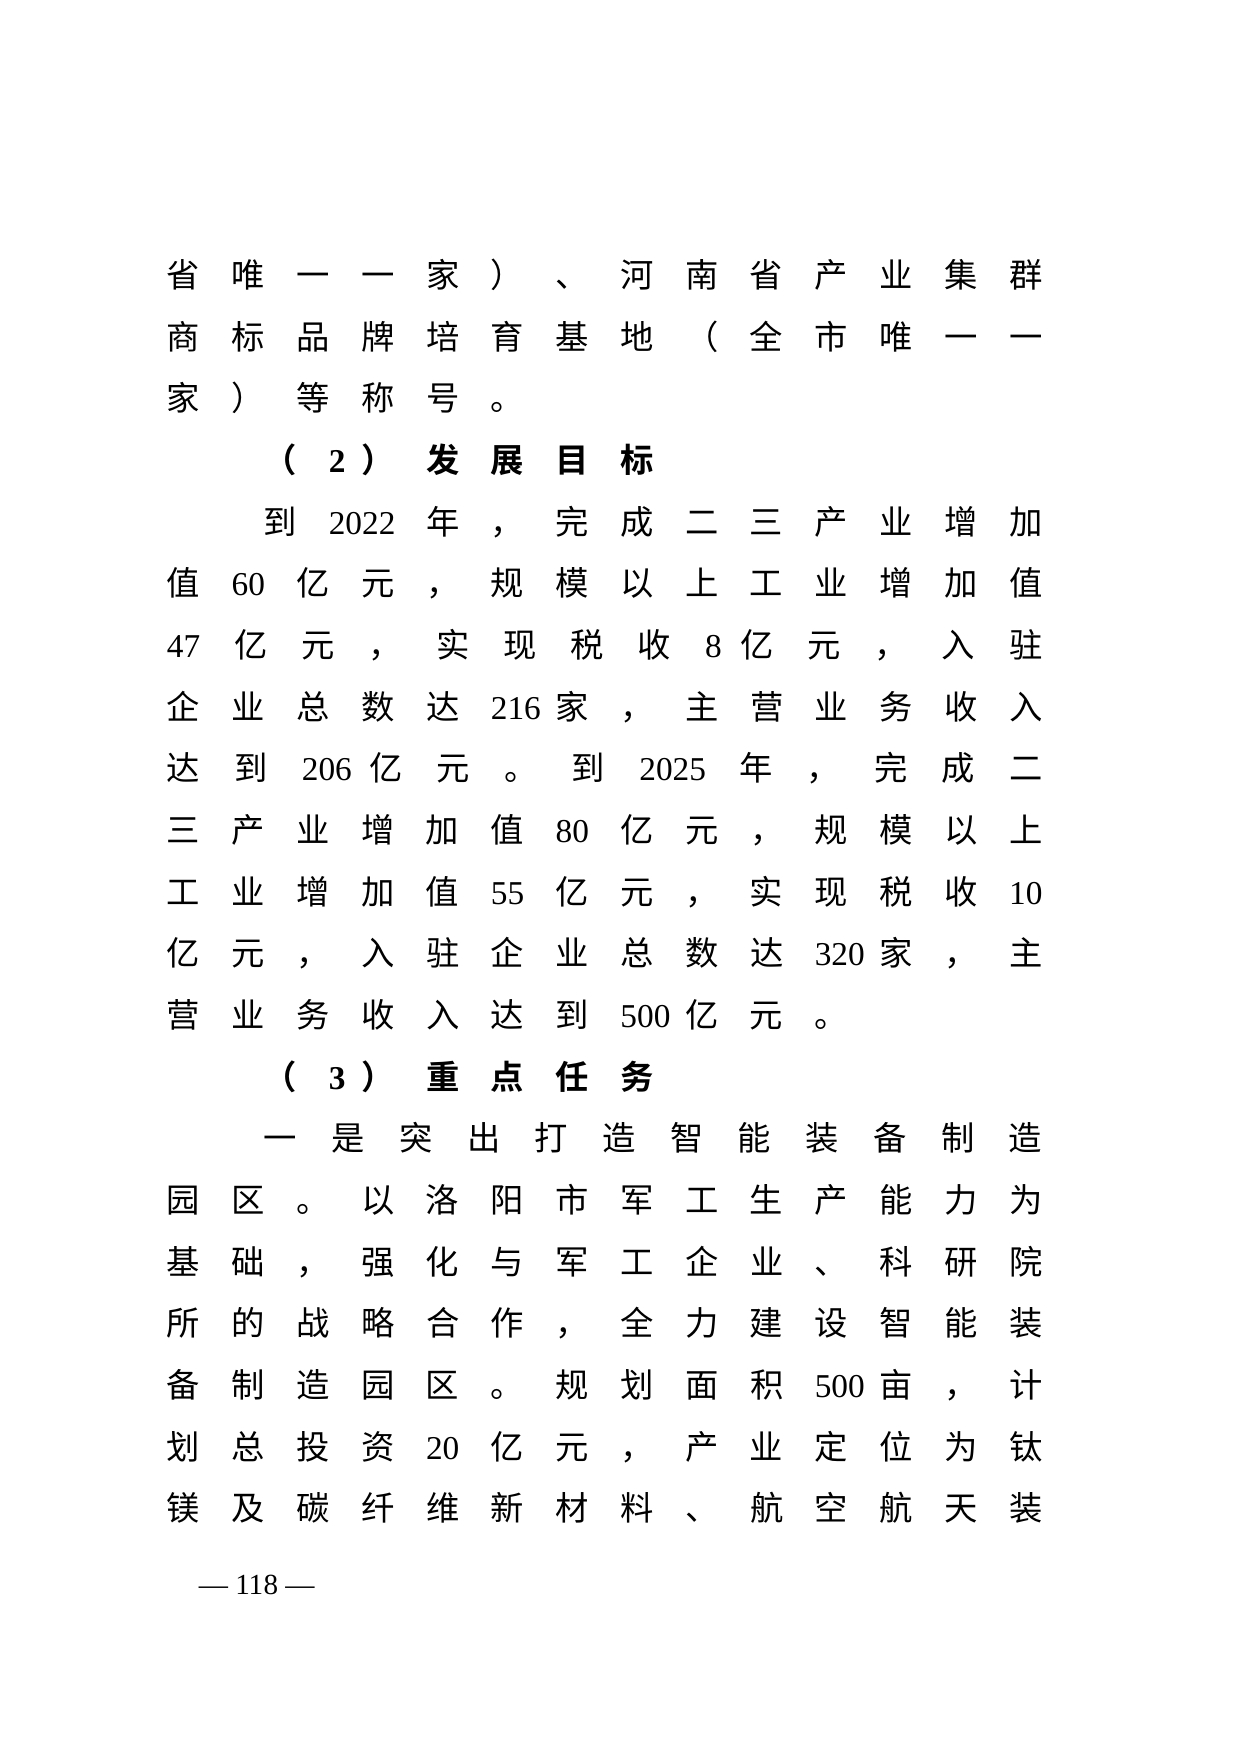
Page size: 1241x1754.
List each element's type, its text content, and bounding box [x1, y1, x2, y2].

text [167, 242, 1074, 427]
text （2）发展目标 [167, 427, 1074, 489]
text （3）重点任务 [167, 1044, 1074, 1106]
text 到2022年，完成二三产业增加值60亿元，规模以上工业增加值47亿元，实现税收8亿元，入驻企业总数达216家，主营业务收入达到206亿元。到2025年，完成二三产业增加值80亿元，规模以上工业增加值55亿元，实现税收10亿元，入驻企业总数达320家，主营业务收入达到500亿元。 [167, 489, 1074, 1044]
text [167, 1106, 1074, 1537]
